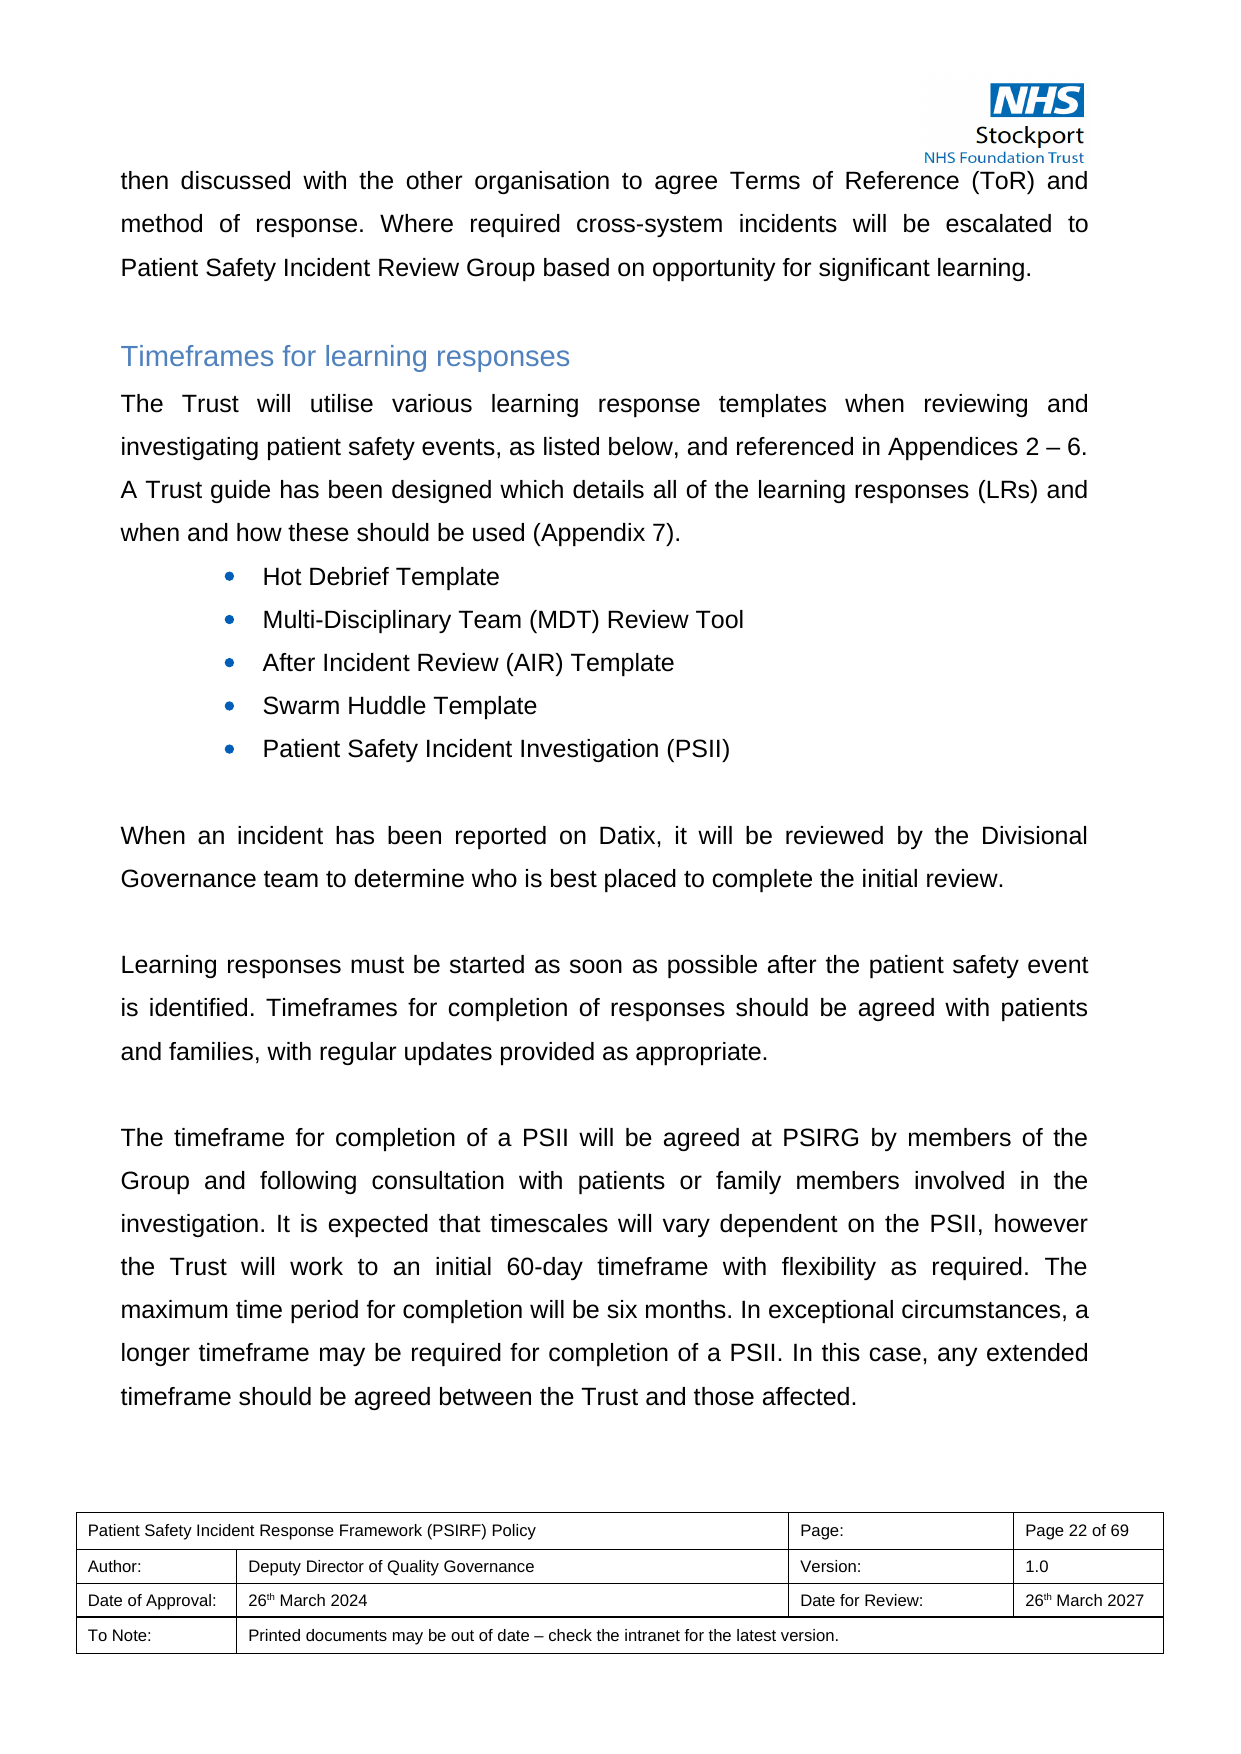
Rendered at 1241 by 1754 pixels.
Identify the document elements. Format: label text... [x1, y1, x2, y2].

picture [921, 73, 1091, 167]
subtitle Timeframes for learning responses [120, 339, 1090, 372]
text Learning responses must be started as soon as possible after the patient safety event is identified. Timeframes for completion of responses should be agreed with patients and families, with regular updates provided as appropriate. [120, 950, 1090, 1065]
text When an incident has been reported on Datix, it will be reviewed by the Divisional Governance team to determine who is best placed to complete the initial review. [120, 821, 1090, 893]
list Multi-Disciplinary Team (MDT) Review Tool [225, 605, 1090, 634]
list Hot Debrief Template [225, 562, 1090, 590]
list Swarm Huddle Template [225, 691, 1090, 720]
text The Trust will utilise various learning response templates when reviewing and investigating patient safety events, as listed below, and referenced in Appendices 2 – 6. A Trust guide has been designed which details all of the learning responses (LRs) and when and how these should be used (Appendix 7). [120, 389, 1090, 547]
text The timeframe for completion of a PSII will be agreed at PSIRG by members of the Group and following consultation with patients or family members involved in the investigation. It is expected that timescales will vary dependent on the PSII, however the Trust will work to an initial 60-day timeframe with flexibility as required. The maximum time period for completion will be six months. In exceptional circumstances, a longer timeframe may be required for completion of a PSII. In this case, any extended timeframe should be agreed between the Trust and those affected. [120, 1123, 1090, 1410]
list After Incident Review (AIR) Template [225, 648, 1090, 677]
list Patient Safety Incident Investigation (PSII) [225, 734, 1090, 763]
